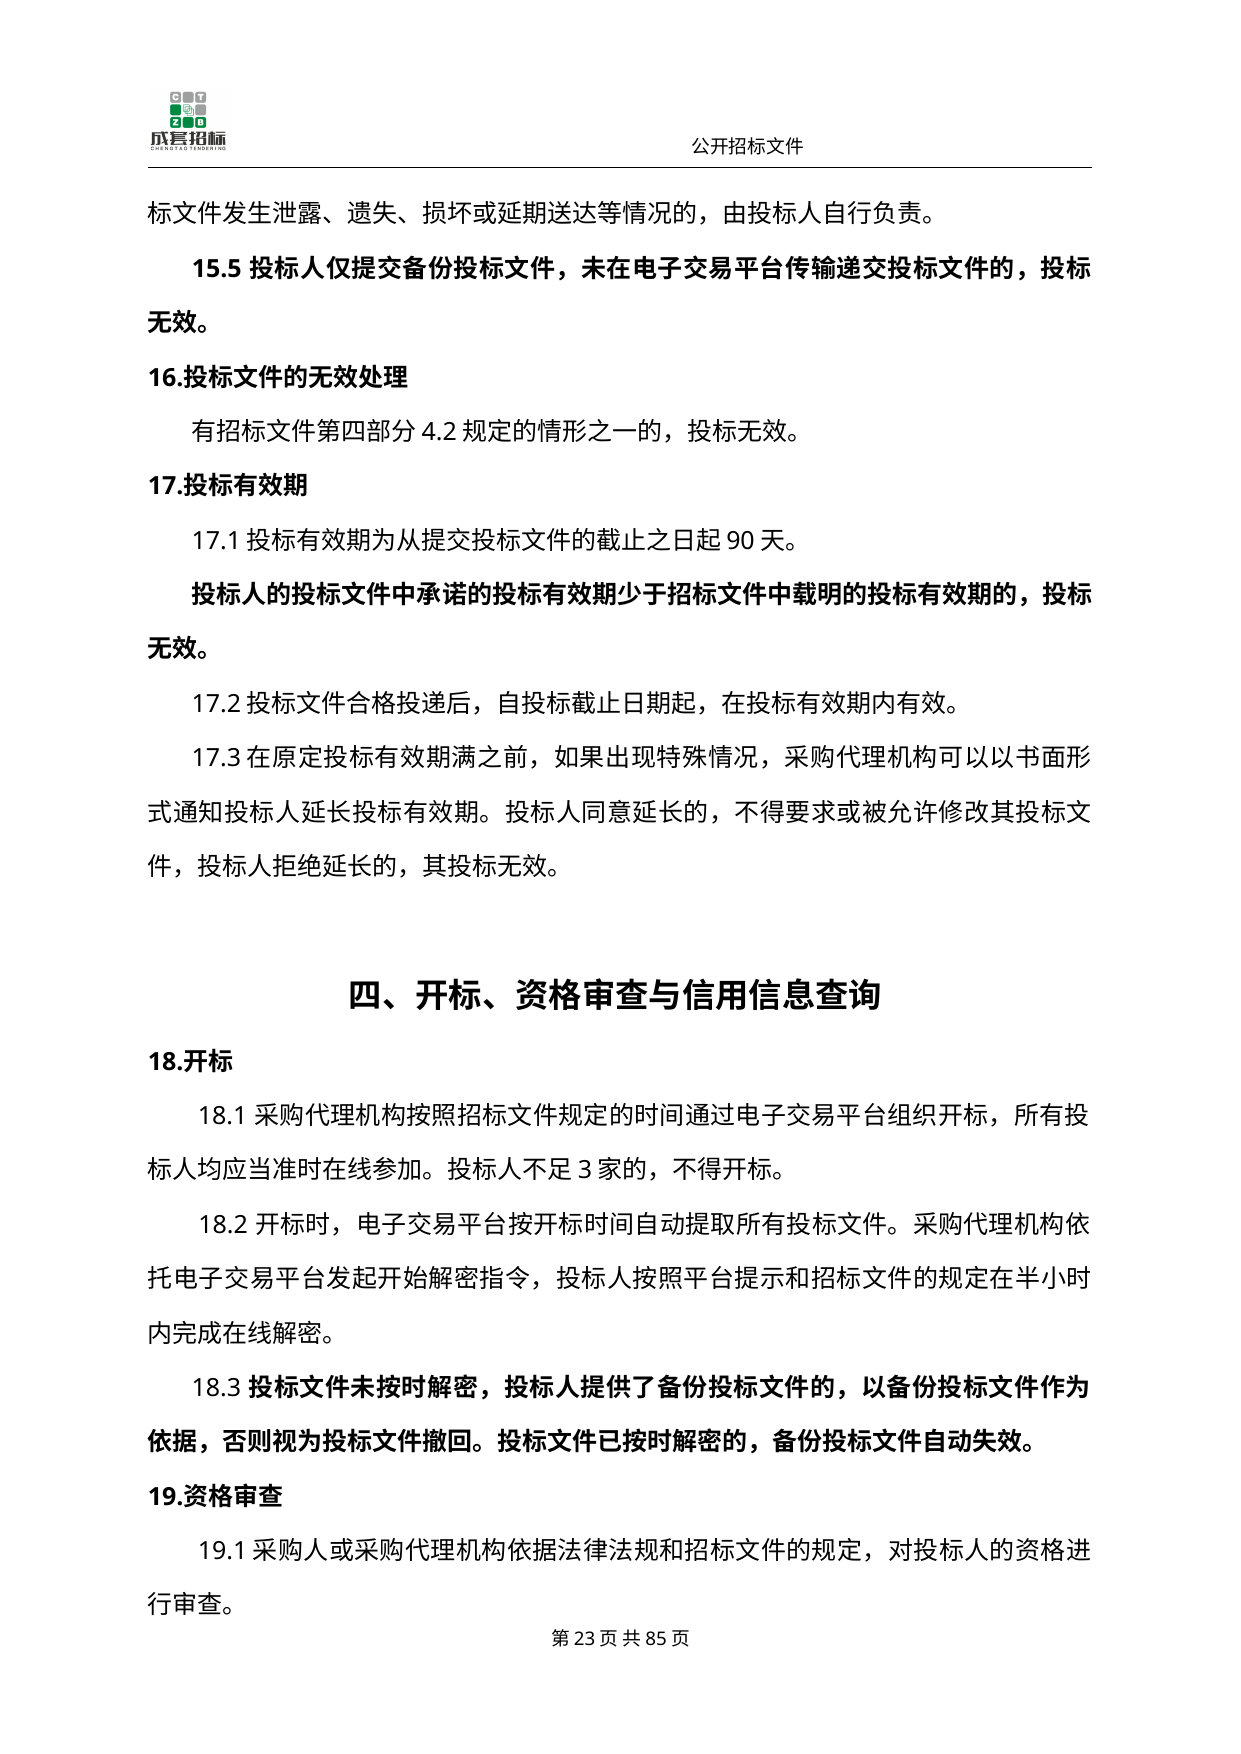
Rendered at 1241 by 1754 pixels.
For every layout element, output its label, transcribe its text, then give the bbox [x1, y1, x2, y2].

text 17.2投标文件合格投递后，自投标截止日期起，在投标有效期内有效。 [148, 683, 1092, 719]
text 有招标文件第四部分4.2规定的情形之一的，投标无效。 [148, 411, 1092, 448]
text 17.3在原定投标有效期满之前，如果出现特殊情况，采购代理机构可以以书面形式通知投标人延长投标有效期。投标人同意延长的，不得要求或被允许修改其投标文件，投标人拒绝延长的，其投标无效。 [148, 738, 1092, 883]
text 四、开标、资格审查与信用信息查询 [148, 969, 1092, 1017]
text 18.1 采购代理机构按照招标文件规定的时间通过电子交易平台组织开标，所有投标人均应当准时在线参加。投标人不足3家的，不得开标。 [148, 1096, 1092, 1186]
text 18.3 投标文件未按时解密，投标人提供了备份投标文件的，以备份投标文件作为依据，否则视为投标文件撤回。投标文件已按时解密的，备份投标文件自动失效。 [148, 1367, 1092, 1458]
text 17.1投标有效期为从提交投标文件的截止之日起90天。 [148, 520, 1092, 556]
text 18.开标 [148, 1041, 1092, 1077]
text 17.投标有效期 [148, 466, 1092, 502]
text 19.资格审查 [148, 1476, 1092, 1512]
text 16.投标文件的无效处理 [148, 357, 1092, 393]
picture [147, 88, 233, 154]
text 19.1采购人或采购代理机构依据法律法规和招标文件的规定，对投标人的资格进行审查。 [148, 1531, 1092, 1621]
text 投标人的投标文件中承诺的投标有效期少于招标文件中载明的投标有效期的，投标无效。 [148, 574, 1092, 665]
text 18.2 开标时，电子交易平台按开标时间自动提取所有投标文件。采购代理机构依托电子交易平台发起开始解密指令，投标人按照平台提示和招标文件的规定在半小时内完成在线解密。 [148, 1204, 1092, 1349]
text 15.5 投标人仅提交备份投标文件，未在电子交易平台传输递交投标文件的，投标无效。 [148, 248, 1092, 339]
